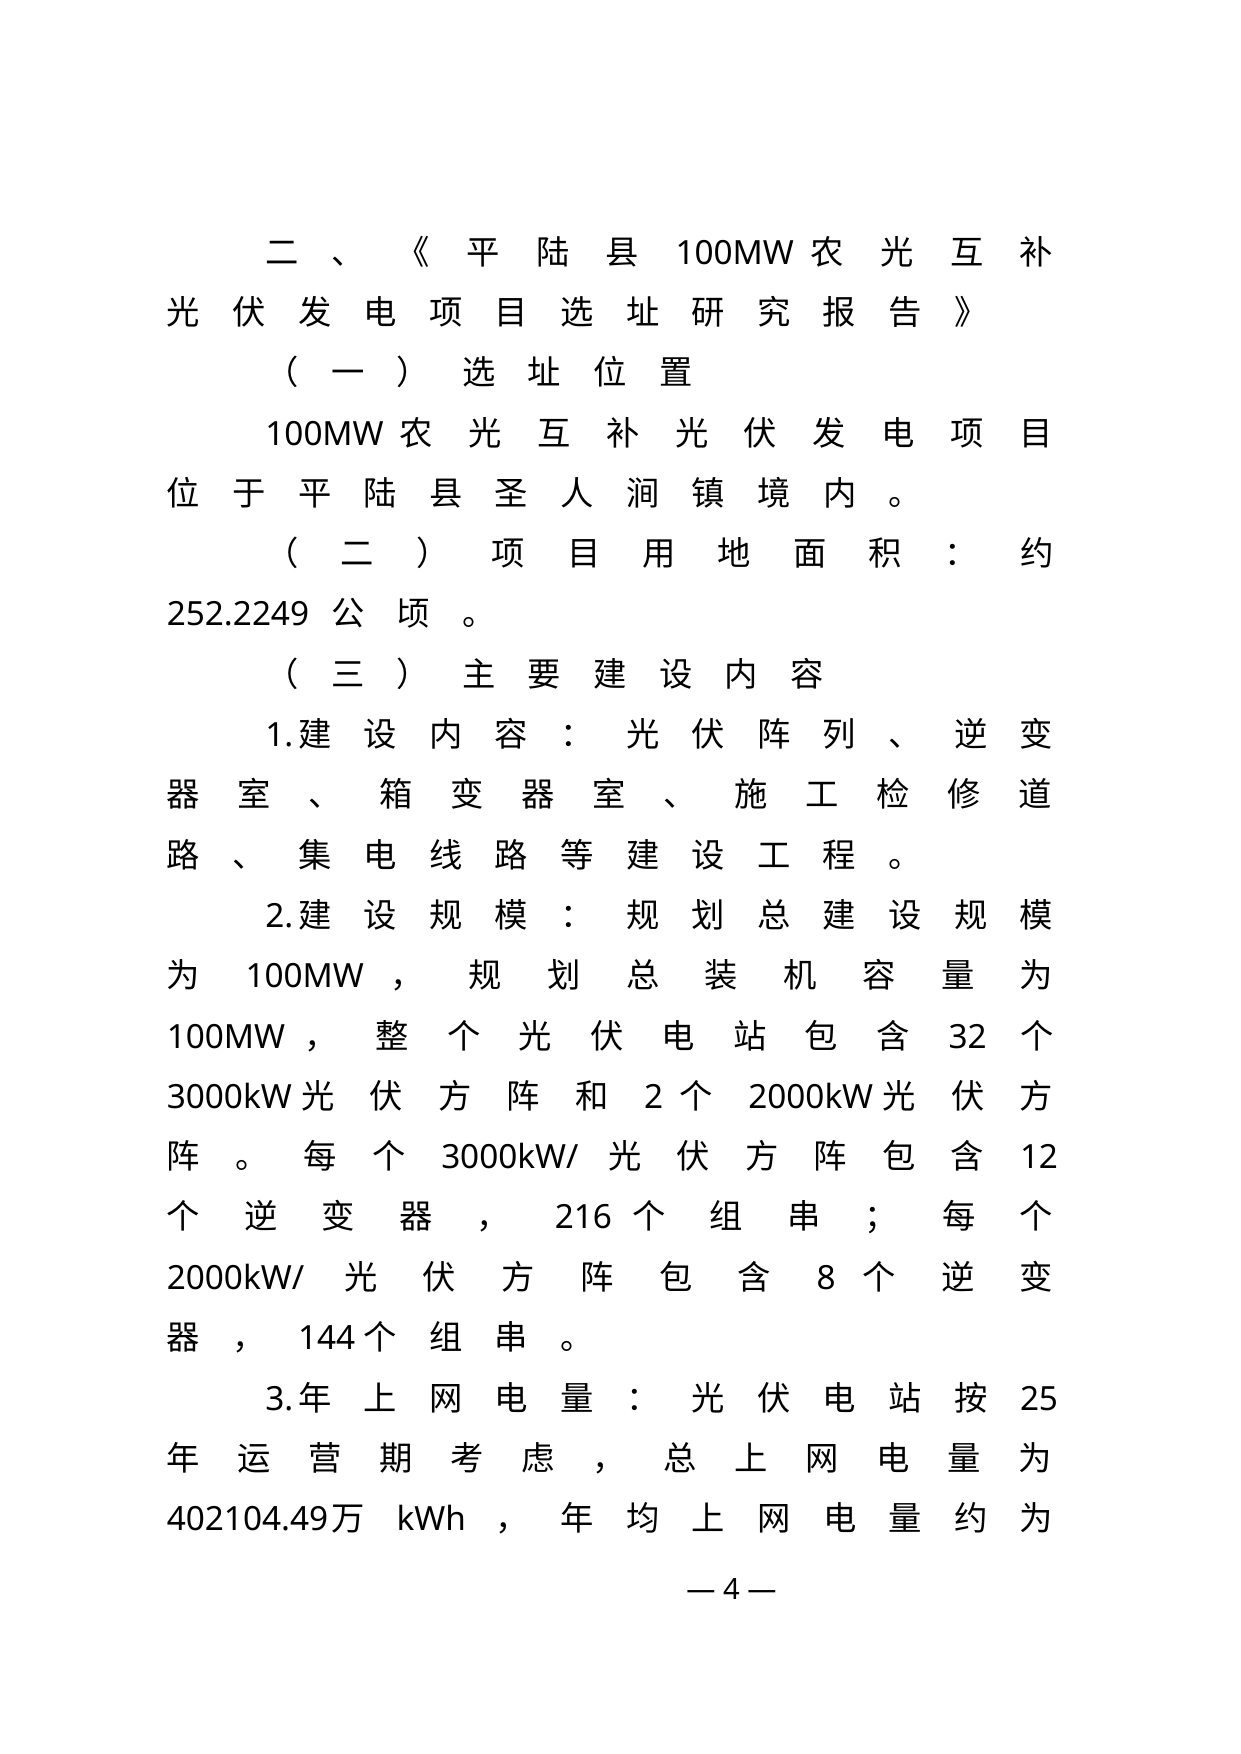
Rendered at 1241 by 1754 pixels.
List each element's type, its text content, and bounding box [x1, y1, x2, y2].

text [167, 1365, 1085, 1546]
list 选址位置 [167, 340, 1085, 400]
text 1.建设内容：光伏阵列、逆变器室、箱变器室、施工检修道路、集电线路等建设工程。 [167, 702, 1085, 883]
list （二）项目用地面积：约252.2249公顷。 [167, 521, 1085, 642]
list 《平陆县100MW农光互补光伏发电项目选址研究报告》 [167, 219, 1085, 340]
text （三）主要建设内容 [167, 642, 1085, 702]
text 2.建设规模：规划总建设规模为100MW，规划总装机容量为100MW，整个光伏电站包含32个3000kW光伏方阵和2个2000kW光伏方阵。每个3000kW/光伏方阵包含12个逆变器，216个组串；每个2000kW/光伏方阵包含8个逆变器，144个组串。 [167, 883, 1085, 1365]
list 100MW农光互补光伏发电项目位于平陆县圣人涧镇境内。 [167, 400, 1085, 521]
